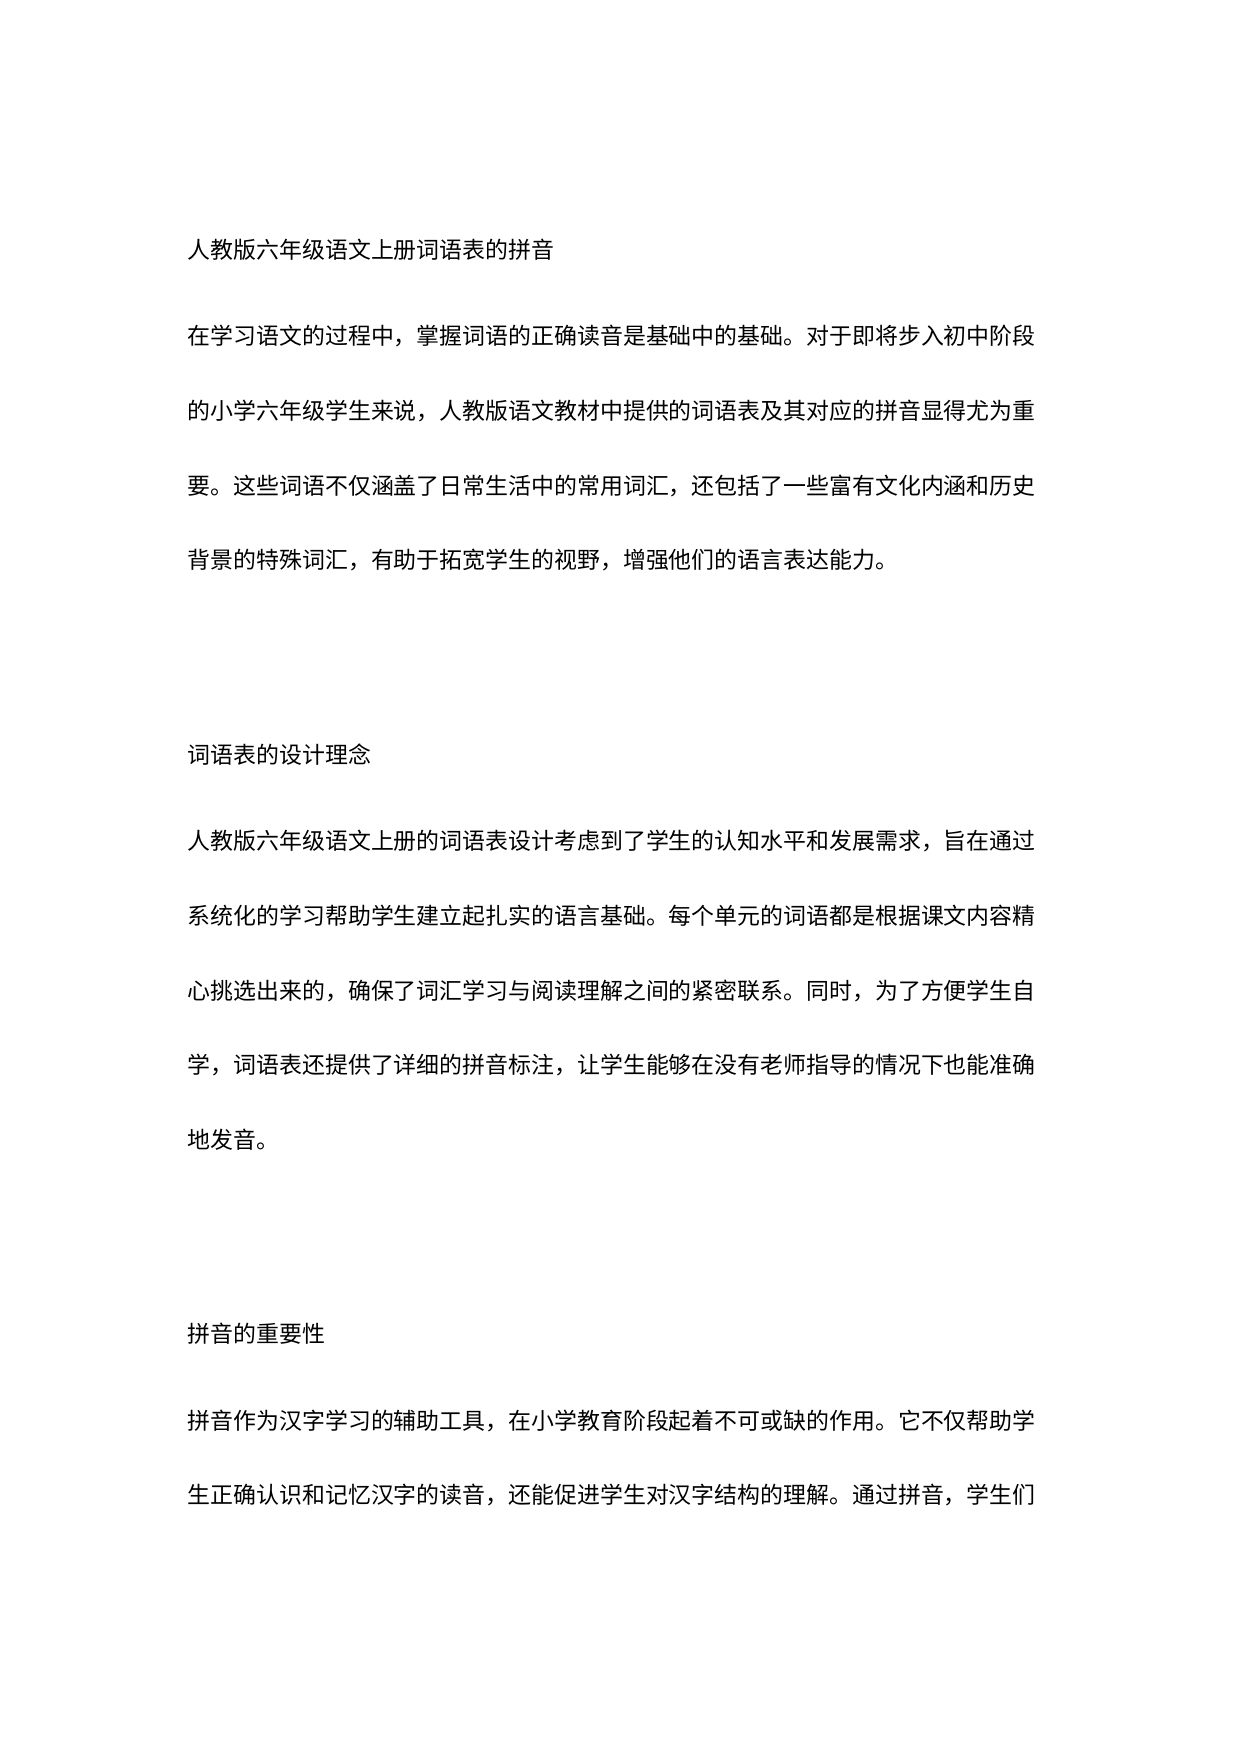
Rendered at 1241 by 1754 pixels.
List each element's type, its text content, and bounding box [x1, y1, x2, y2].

text 在学习语文的过程中，掌握词语的正确读音是基础中的基础。对于即将步入初中阶段的小学六年级学生来说，人教版语文教材中提供的词语表及其对应的拼音显得尤为重要。这些词语不仅涵盖了日常生活中的常用词汇，还包括了一些富有文化内涵和历史背景的特殊词汇，有助于拓宽学生的视野，增强他们的语言表达能力。 [187, 302, 1053, 591]
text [187, 1387, 1053, 1527]
text 词语表的设计理念 [187, 721, 1053, 786]
text 人教版六年级语文上册的词语表设计考虑到了学生的认知水平和发展需求，旨在通过系统化的学习帮助学生建立起扎实的语言基础。每个单元的词语都是根据课文内容精心挑选出来的，确保了词汇学习与阅读理解之间的紧密联系。同时，为了方便学生自学，词语表还提供了详细的拼音标注，让学生能够在没有老师指导的情况下也能准确地发音。 [187, 807, 1053, 1171]
text 拼音的重要性 [187, 1300, 1053, 1365]
text 人教版六年级语文上册词语表的拼音 [187, 216, 1053, 281]
